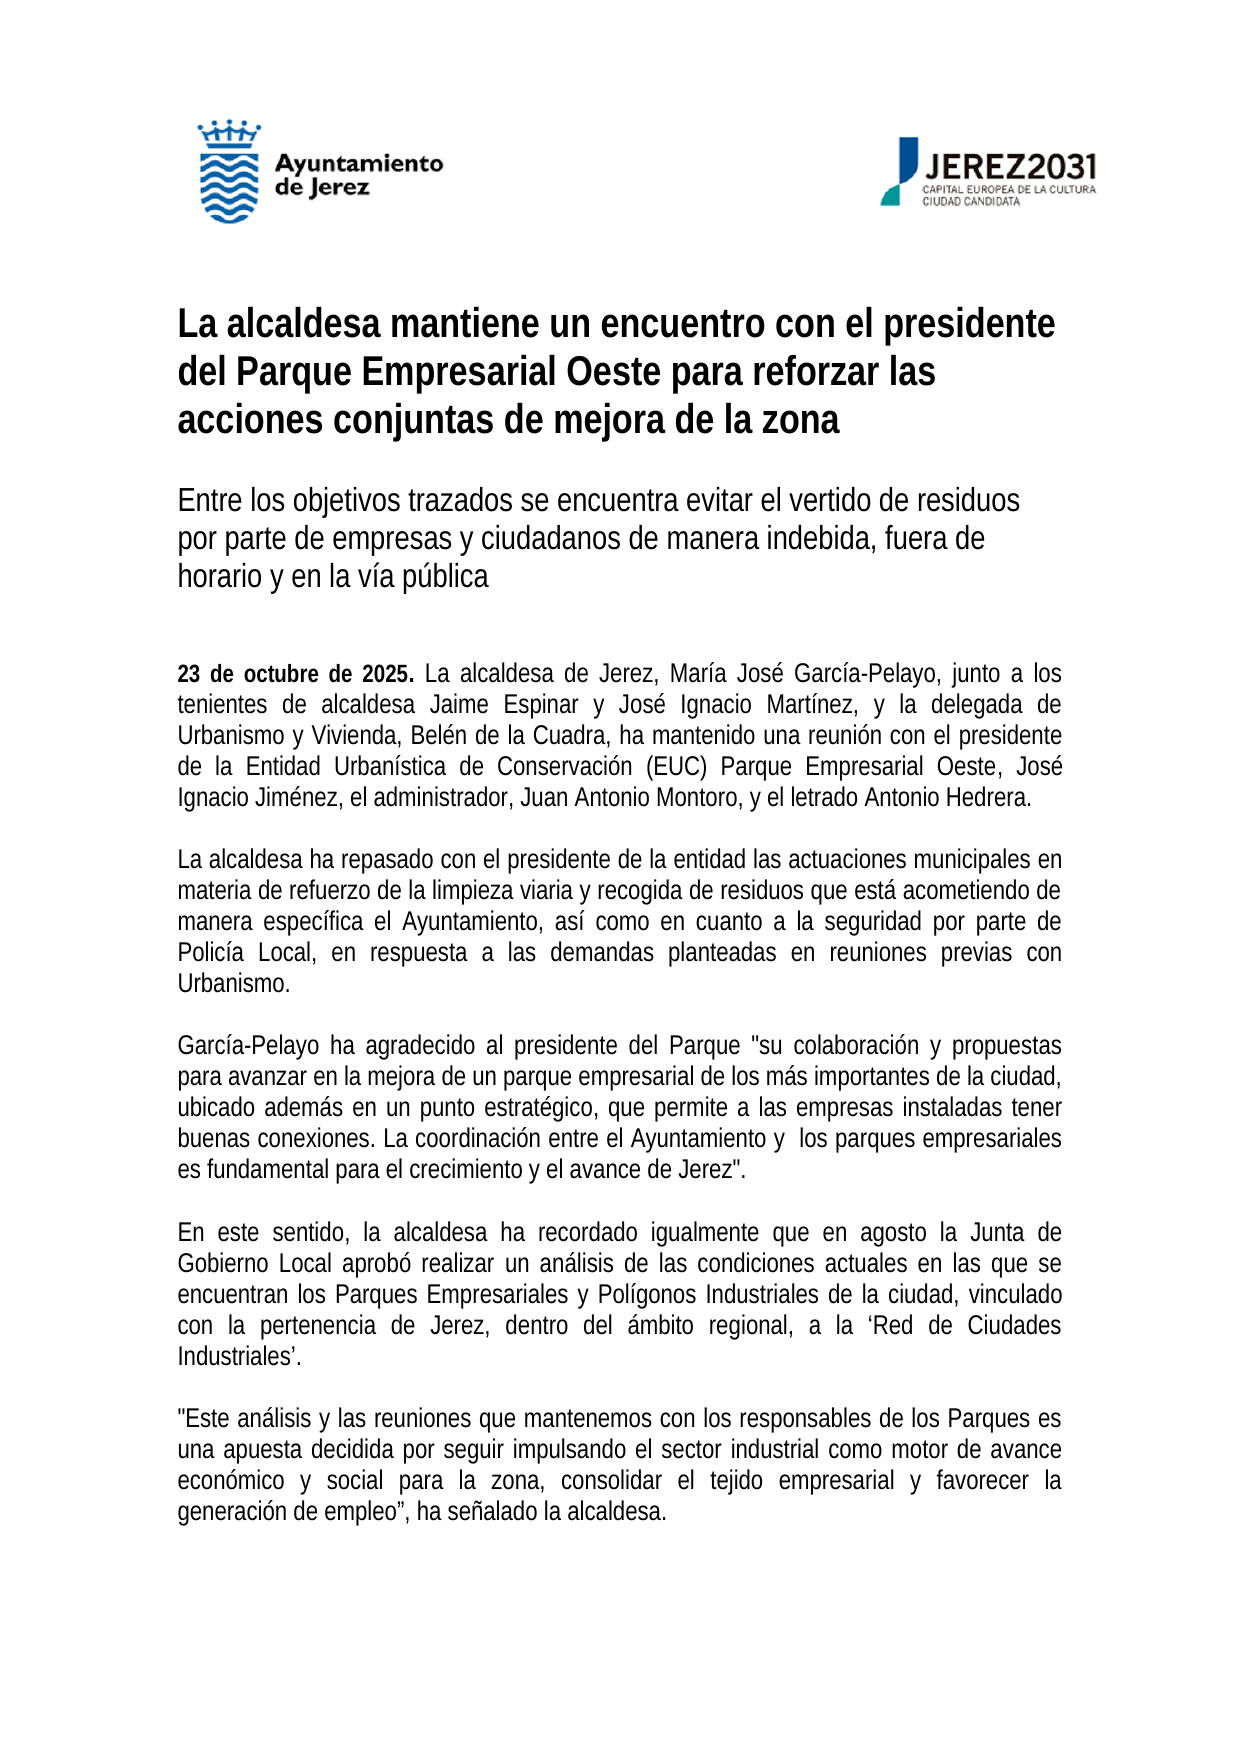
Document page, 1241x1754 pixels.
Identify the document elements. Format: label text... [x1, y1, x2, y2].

text 23 de octubre de 2025. La alcaldesa de Jerez, María José García-Pelayo, junto a los tenientes de alcaldesa Jaime Espinar y José Ignacio Martínez, y la delegada de Urbanismo y Vivienda, Belén de la Cuadra, ha mantenido una reunión con el presidente de la Entidad Urbanística de Conservación (EUC) Parque Empresarial Oeste, José Ignacio Jiménez, el administrador, Juan Antonio Montoro, y el letrado Antonio Hedrera. [177, 657, 1063, 812]
picture [177, 73, 1200, 268]
text Entre los objetivos trazados se encuentra evitar el vertido de residuos por parte de empresas y ciudadanos de manera indebida, fuera de horario y en la vía pública [177, 480, 1063, 595]
text La alcaldesa mantiene un encuentro con el presidente del Parque Empresarial Oeste para reforzar las acciones conjuntas de mejora de la zona [177, 298, 1063, 442]
text "Este análisis y las reuniones que mantenemos con los responsables de los Parques es una apuesta decidida por seguir impulsando el sector industrial como motor de avance económico y social para la zona, consolidar el tejido empresarial y favorecer la generación de empleo”, ha señalado la alcaldesa. [177, 1402, 1063, 1526]
text La alcaldesa ha repasado con el presidente de la entidad las actuaciones municipales en materia de refuerzo de la limpieza viaria y recogida de residuos que está acometiendo de manera específica el Ayuntamiento, así como en cuanto a la seguridad por parte de Policía Local, en respuesta a las demandas planteadas en reuniones previas con Urbanismo. [177, 843, 1063, 998]
text En este sentido, la alcaldesa ha recordado igualmente que en agosto la Junta de Gobierno Local aprobó realizar un análisis de las condiciones actuales en las que se encuentran los Parques Empresariales y Polígonos Industriales de la ciudad, vinculado con la pertenencia de Jerez, dentro del ámbito regional, a la ‘Red de Ciudades Industriales’. [177, 1216, 1063, 1371]
text García-Pelayo ha agradecido al presidente del Parque "su colaboración y propuestas para avanzar en la mejora de un parque empresarial de los más importantes de la ciudad, ubicado además en un punto estratégico, que permite a las empresas instaladas tener buenas conexiones. La coordinación entre el Ayuntamiento y los parques empresariales es fundamental para el crecimiento y el avance de Jerez". [177, 1029, 1063, 1185]
